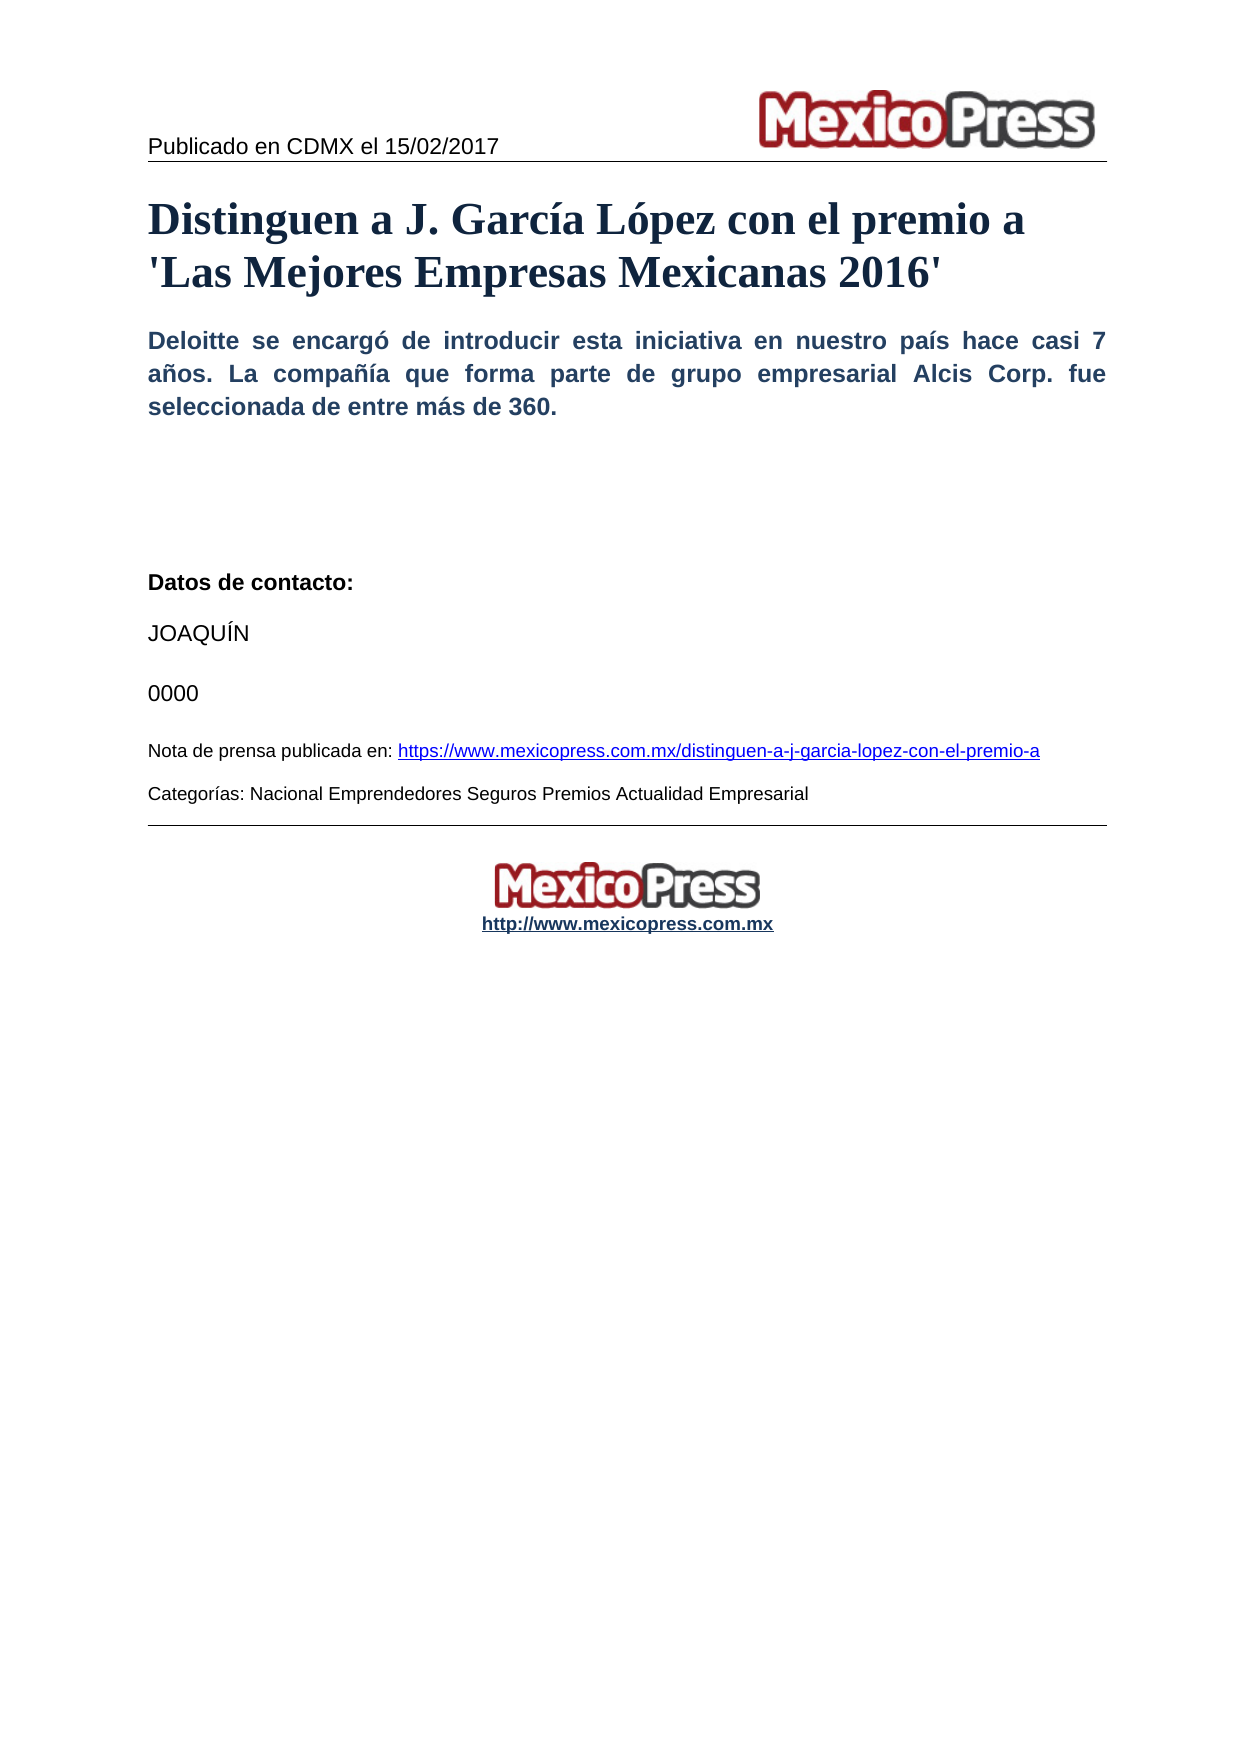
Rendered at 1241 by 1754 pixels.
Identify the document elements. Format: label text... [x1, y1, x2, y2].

picture [759, 90, 1096, 133]
subtitle Distinguen a J. García López con el premio a 'Las Mejores Empresas Mexicanas 2016' [148, 192, 1107, 297]
picture [494, 862, 760, 909]
subtitle Deloitte se encargó de introducir esta iniciativa en nuestro país hace casi 7 años. La compañía que forma parte de grupo empresarial Alcis Corp. fue seleccionada de entre más de 360. [148, 326, 1107, 421]
text http://www.mexicopress.com.mx [148, 912, 1107, 934]
text 0000 [148, 680, 1063, 706]
text Nota de prensa publicada en: https://www.mexicopress.com.mx/distinguen-a-j-garcia-lopez-con-el-premio-a [148, 740, 1107, 762]
text JOAQUÍN [148, 619, 1063, 646]
text Categorías: Nacional Emprendedores Seguros Premios Actualidad Empresarial [148, 783, 1107, 804]
text Datos de contacto: [148, 568, 1107, 595]
text Publicado en CDMX el 15/02/2017 [148, 133, 1107, 161]
